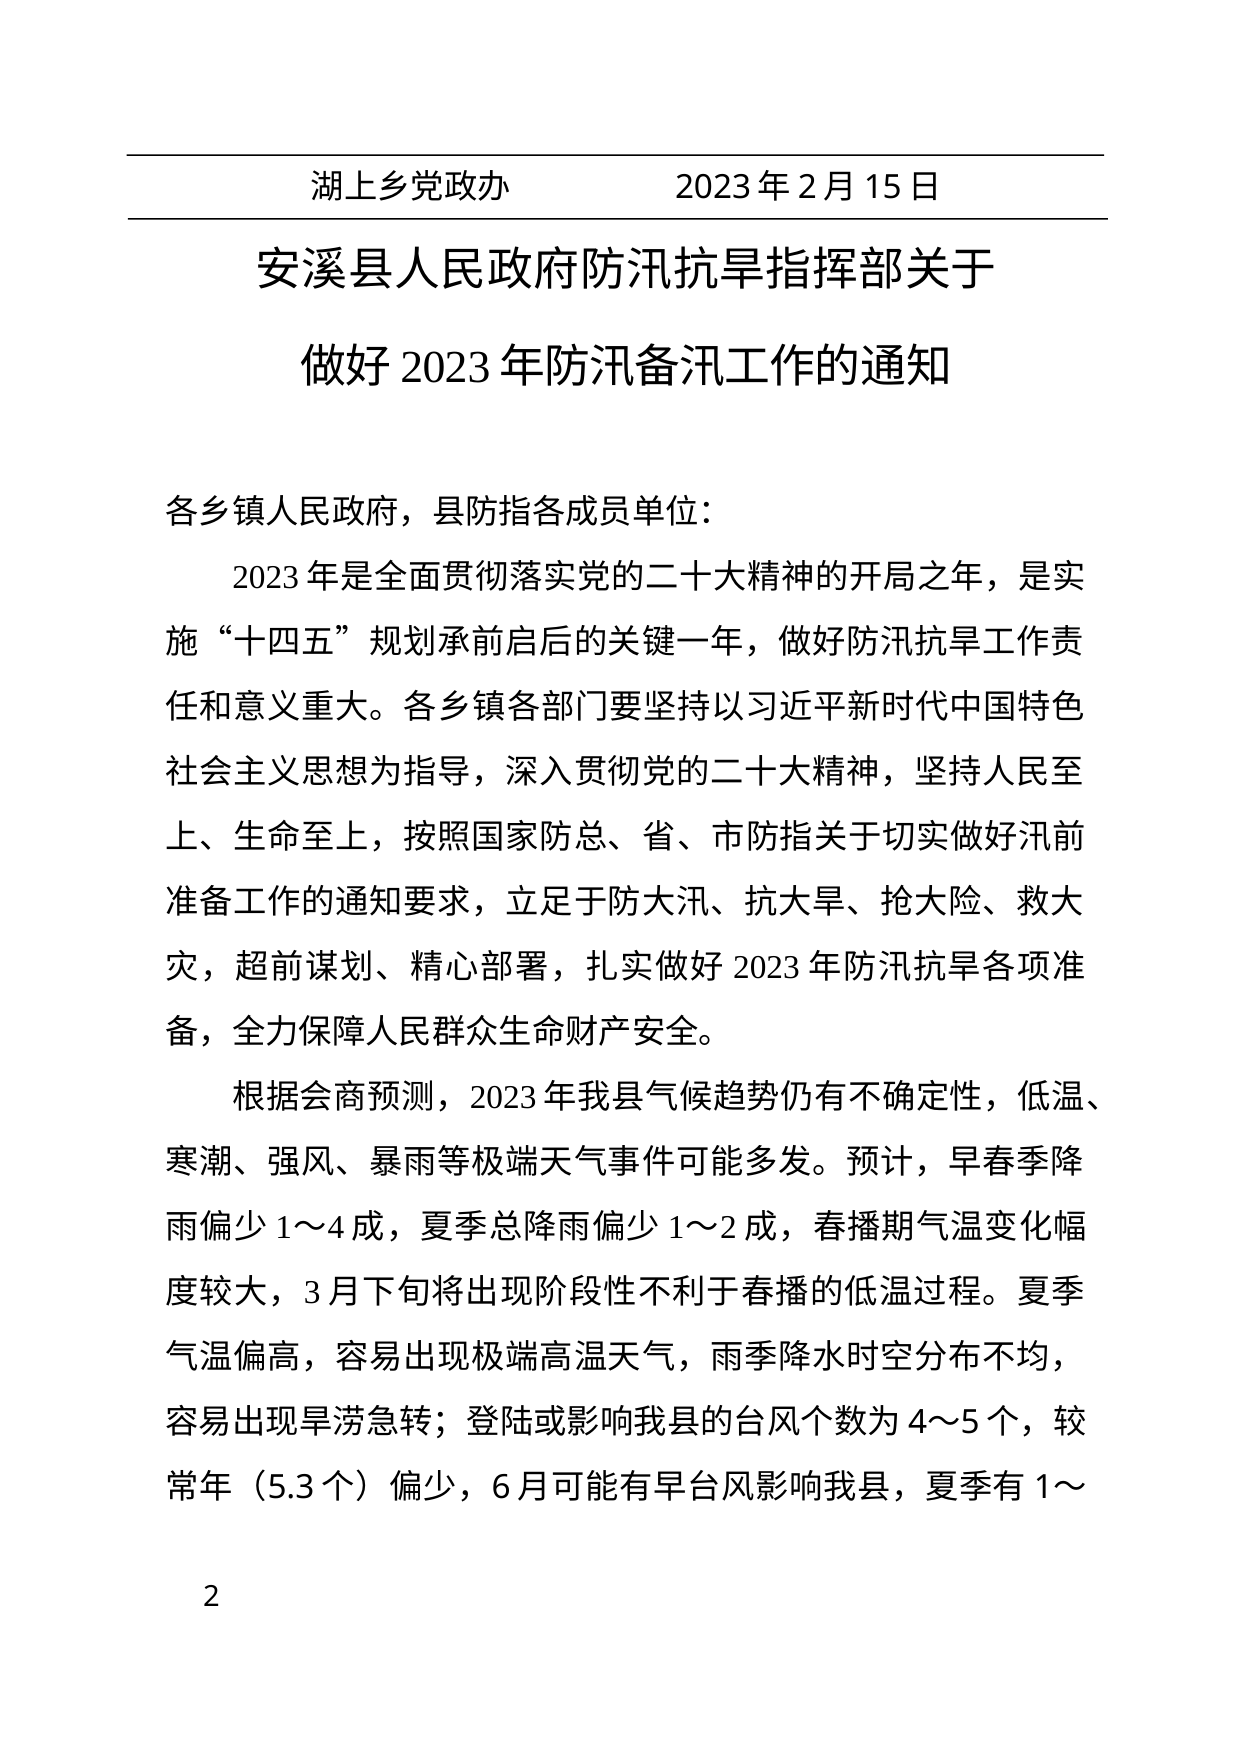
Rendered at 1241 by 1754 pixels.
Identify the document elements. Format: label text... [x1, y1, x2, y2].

text 做好2023年防汛备汛工作的通知 [165, 314, 1087, 411]
text 湖上乡党政办 2023年2月15日 [165, 156, 1087, 216]
text 各乡镇人民政府，县防指各成员单位： [165, 476, 1087, 541]
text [165, 1061, 1087, 1516]
text 安溪县人民政府防汛抗旱指挥部关于 [165, 220, 1087, 314]
text 2023年是全面贯彻落实党的二十大精神的开局之年，是实施“十四五”规划承前启后的关键一年，做好防汛抗旱工作责任和意义重大。各乡镇各部门要坚持以习近平新时代中国特色社会主义思想为指导，深入贯彻党的二十大精神，坚持人民至上、生命至上，按照国家防总、省、市防指关于切实做好汛前准备工作的通知要求，立足于防大汛、抗大旱、抢大险、救大灾，超前谋划、精心部署，扎实做好2023年防汛抗旱各项准备，全力保障人民群众生命财产安全。 [165, 541, 1087, 1061]
